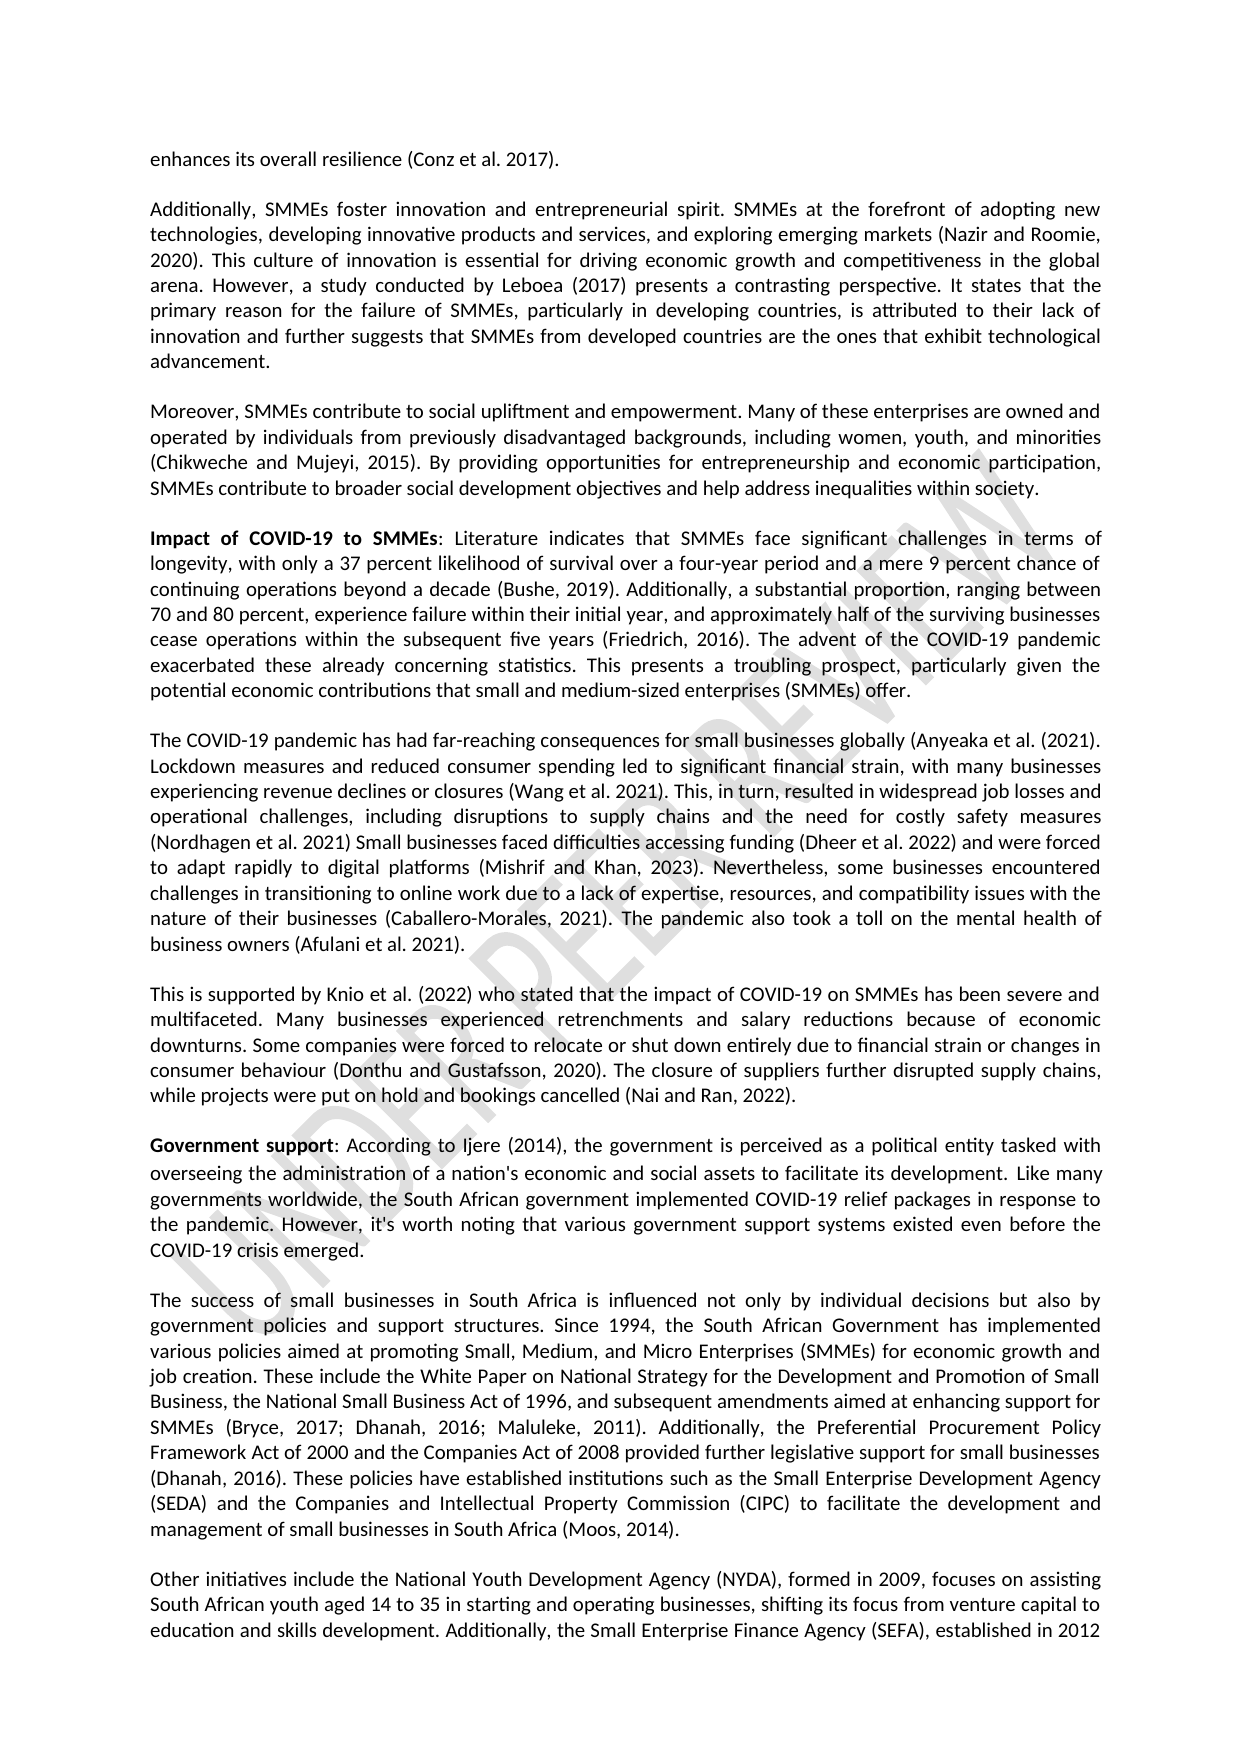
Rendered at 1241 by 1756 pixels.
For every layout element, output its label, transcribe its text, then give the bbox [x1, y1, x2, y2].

subtitle Moreover, SMMEs contribute to social upliftment and empowerment. Many of these enterprises are owned and operated by individuals from previously disadvantaged backgrounds, including women, youth, and minorities (Chikweche and Mujeyi, 2015). By providing opportunities for entrepreneurship and economic participation, SMMEs contribute to broader social development objectives and help address inequalities within society. [150, 398, 1103, 500]
subtitle Impact of COVID-19 to SMMEs: Literature indicates that SMMEs face significant challenges in terms of longevity, with only a 37 percent likelihood of survival over a four-year period and a mere 9 percent chance of continuing operations beyond a decade (Bushe, 2019). Additionally, a substantial proportion, ranging between 70 and 80 percent, experience failure within their initial year, and approximately half of the surviving businesses cease operations within the subsequent five years (Friedrich, 2016). The advent of the COVID-19 pandemic exacerbated these already concerning statistics. This presents a troubling prospect, particularly given the potential economic contributions that small and medium-sized enterprises (SMMEs) offer. [150, 525, 1103, 703]
subtitle Additionally, SMMEs foster innovation and entrepreneurial spirit. SMMEs at the forefront of adopting new technologies, developing innovative products and services, and exploring emerging markets (Nazir and Roomie, 2020). This culture of innovation is essential for driving economic growth and competitiveness in the global arena. However, a study conducted by Leboea (2017) presents a contrasting perspective. It states that the primary reason for the failure of SMMEs, particularly in developing countries, is attributed to their lack of innovation and further suggests that SMMEs from developed countries are the ones that exhibit technological advancement. [150, 196, 1103, 374]
subtitle The COVID-19 pandemic has had far-reaching consequences for small businesses globally (Anyeaka et al. (2021). Lockdown measures and reduced consumer spending led to significant financial strain, with many businesses experiencing revenue declines or closures (Wang et al. 2021). This, in turn, resulted in widespread job losses and operational challenges, including disruptions to supply chains and the need for costly safety measures (Nordhagen et al. 2021) Small businesses faced difficulties accessing funding (Dheer et al. 2022) and were forced to adapt rapidly to digital platforms (Mishrif and Khan, 2023). Nevertheless, some businesses encountered challenges in transitioning to online work due to a lack of expertise, resources, and compatibility issues with the nature of their businesses (Caballero-Morales, 2021). The pandemic also took a toll on the mental health of business owners (Afulani et al. 2021). [150, 727, 1103, 956]
subtitle This is supported by Knio et al. (2022) who stated that the impact of COVID-19 on SMMEs has been severe and multifaceted. Many businesses experienced retrenchments and salary reductions because of economic downturns. Some companies were forced to relocate or shut down entirely due to financial strain or changes in consumer behaviour (Donthu and Gustafsson, 2020). The closure of suppliers further disrupted supply chains, while projects were put on hold and bookings cancelled (Nai and Ran, 2022). [150, 981, 1103, 1108]
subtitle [150, 146, 1103, 171]
subtitle Government support: According to Ijere (2014), the government is perceived as a political entity tasked with overseeing the administration of a nation's economic and social assets to facilitate its development. Like many governments worldwide, the South African government implemented COVID-19 relief packages in response to the pandemic. However, it's worth noting that various government support systems existed even before the COVID-19 crisis emerged. [150, 1133, 1103, 1262]
subtitle The success of small businesses in South Africa is influenced not only by individual decisions but also by government policies and support structures. Since 1994, the South African Government has implemented various policies aimed at promoting Small, Medium, and Micro Enterprises (SMMEs) for economic growth and job creation. These include the White Paper on National Strategy for the Development and Promotion of Small Business, the National Small Business Act of 1996, and subsequent amendments aimed at enhancing support for SMMEs (Bryce, 2017; Dhanah, 2016; Maluleke, 2011). Additionally, the Preferential Procurement Policy Framework Act of 2000 and the Companies Act of 2008 provided further legislative support for small businesses (Dhanah, 2016). These policies have established institutions such as the Small Enterprise Development Agency (SEDA) and the Companies and Intellectual Property Commission (CIPC) to facilitate the development and management of small businesses in South Africa (Moos, 2014). [150, 1287, 1103, 1541]
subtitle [150, 1566, 1103, 1642]
